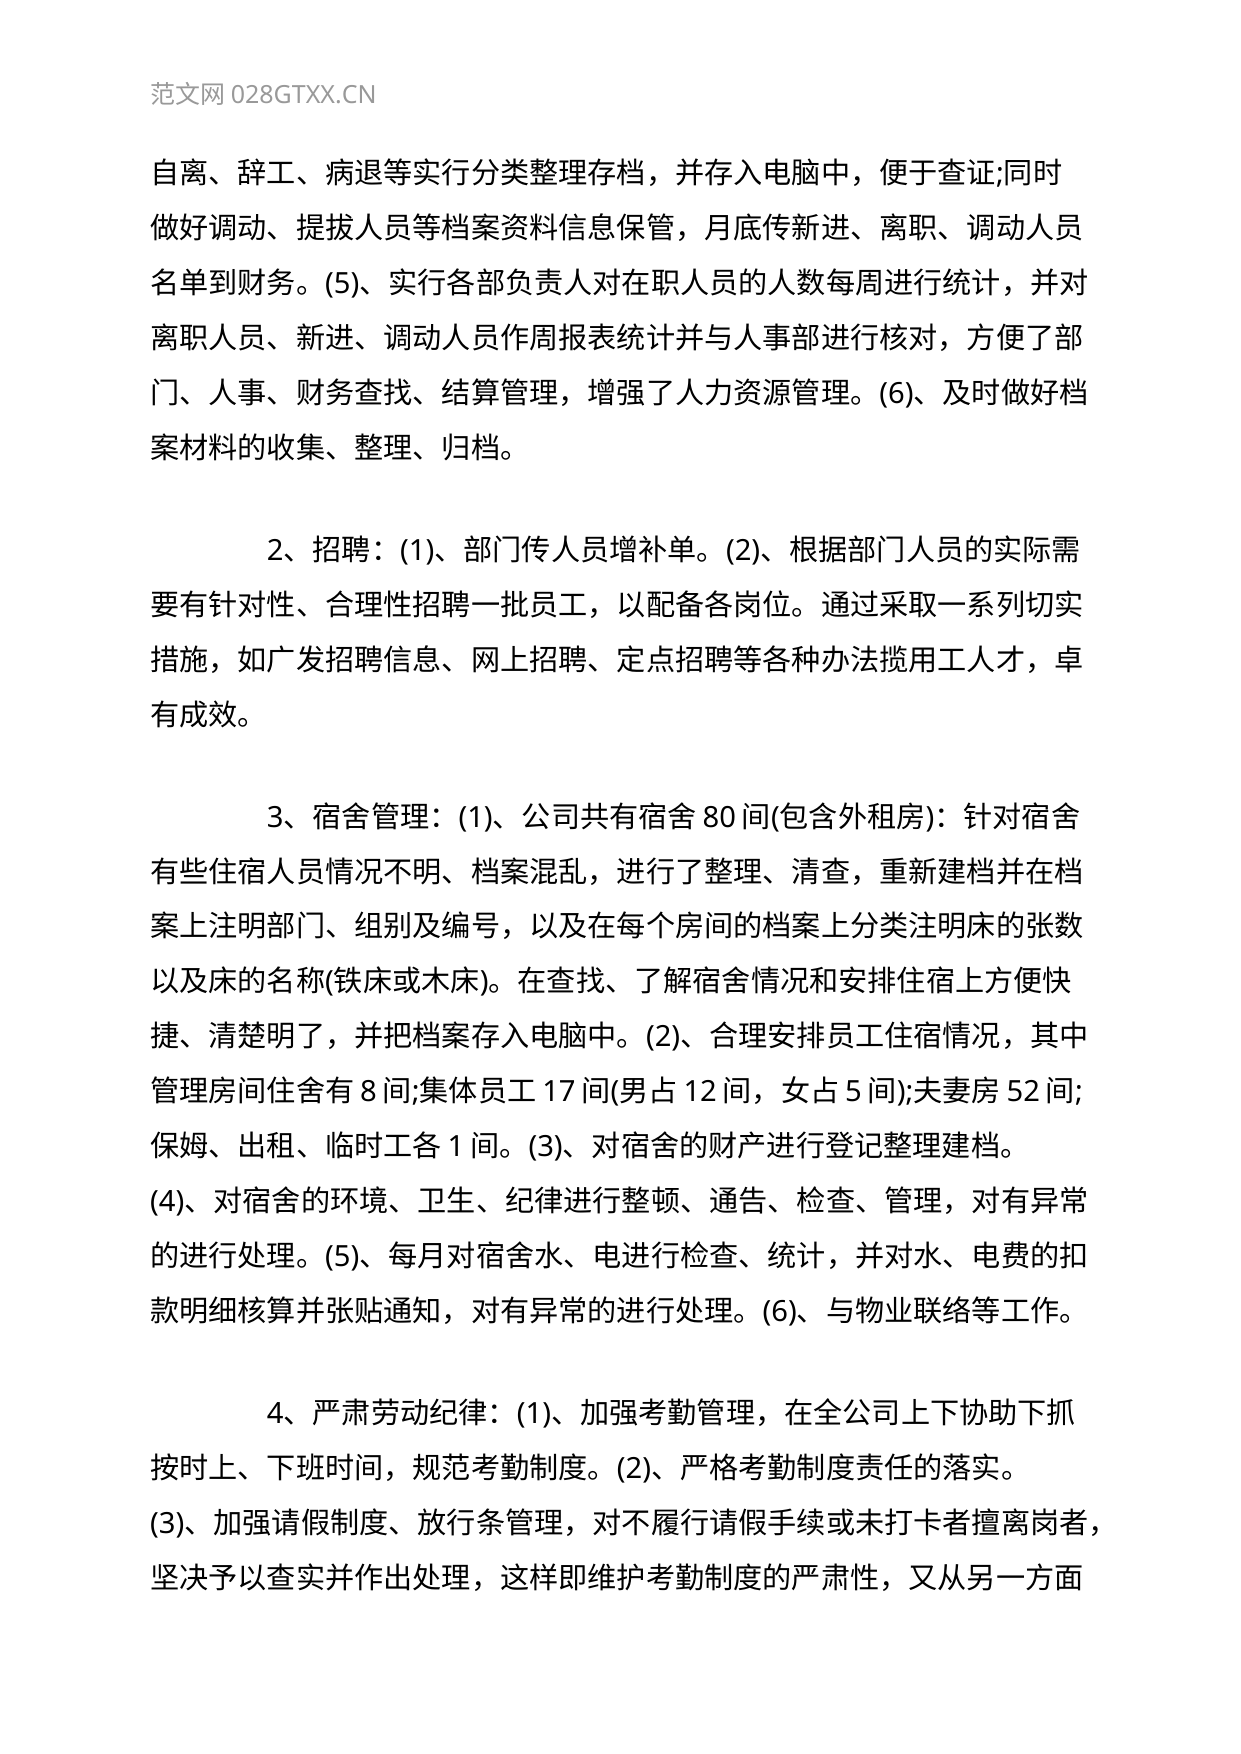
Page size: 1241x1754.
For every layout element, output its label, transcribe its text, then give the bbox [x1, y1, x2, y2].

text 2、招聘：(1)、部门传人员增补单。(2)、根据部门人员的实际需要有针对性、合理性招聘一批员工，以配备各岗位。通过采取一系列切实措施，如广发招聘信息、网上招聘、定点招聘等各种办法揽用工人才，卓有成效。 [150, 527, 1090, 734]
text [150, 1390, 1090, 1597]
text 3、宿舍管理：(1)、公司共有宿舍80间(包含外租房)：针对宿舍有些住宿人员情况不明、档案混乱，进行了整理、清查，重新建档并在档案上注明部门、组别及编号，以及在每个房间的档案上分类注明床的张数以及床的名称(铁床或木床)。在查找、了解宿舍情况和安排住宿上方便快捷、清楚明了，并把档案存入电脑中。(2)、合理安排员工住宿情况，其中管理房间住舍有8间;集体员工17间(男占12间，女占5间);夫妻房52间;保姆、出租、临时工各1间。(3)、对宿舍的财产进行登记整理建档。(4)、对宿舍的环境、卫生、纪律进行整顿、通告、检查、管理，对有异常的进行处理。(5)、每月对宿舍水、电进行检查、统计，并对水、电费的扣款明细核算并张贴通知，对有异常的进行处理。(6)、与物业联络等工作。 [150, 793, 1090, 1330]
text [150, 150, 1090, 467]
